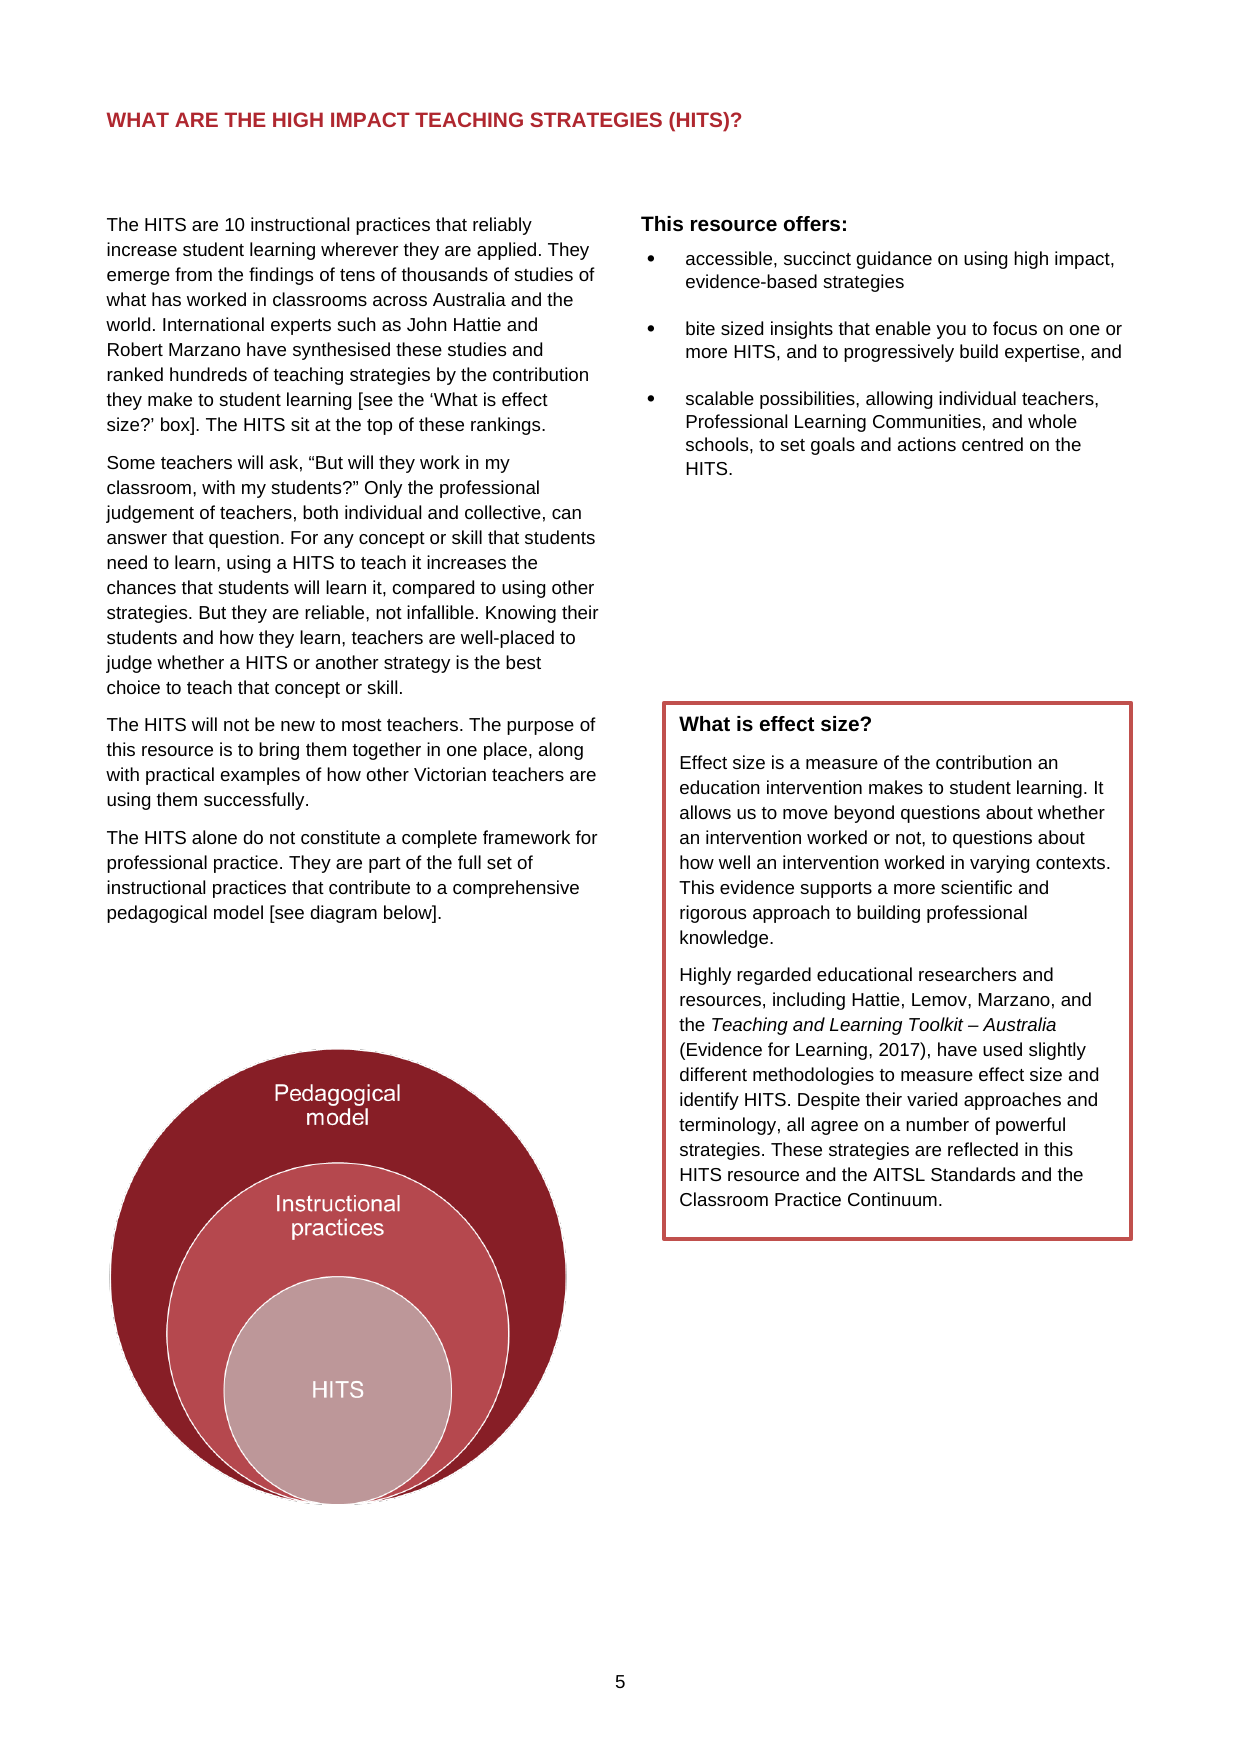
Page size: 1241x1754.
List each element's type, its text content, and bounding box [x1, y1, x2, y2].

picture [106, 1048, 575, 1505]
subtitle What are the High Impact Teaching Strategies (HITS)? [106, 106, 1134, 131]
list scalable possibilities, allowing individual teachers, Professional Learning Communities, and whole schools, to set goals and actions centred on the HITS. [648, 388, 1134, 479]
text The HITS alone do not constitute a complete framework for professional practice. They are part of the full set of instructional practices that contribute to a comprehensive pedagogical model [see diagram below]. [106, 823, 599, 923]
text The HITS will not be new to most teachers. The purpose of this resource is to bring them together in one place, along with practical examples of how other Victorian teachers are using them successfully. [106, 711, 599, 811]
list bite sized insights that enable you to focus on one or more HITS, and to progressively build expertise, and [648, 318, 1134, 363]
text This resource offers: [641, 211, 1134, 236]
text Some teachers will ask, “But will they work in my classroom, with my students?” Only the professional judgement of teachers, both individual and collective, can answer that question. For any concept or skill that students need to learn, using a HITS to teach it increases the chances that students will learn it, compared to using other strategies. But they are reliable, not infallible. Knowing their students and how they learn, teachers are well-placed to judge whether a HITS or another strategy is the best choice to teach that concept or skill. [106, 448, 599, 698]
list accessible, succinct guidance on using high impact, evidence-based strategies [648, 248, 1134, 293]
text The HITS are 10 instructional practices that reliably increase student learning wherever they are applied. They emerge from the findings of tens of thousands of studies of what has worked in classrooms across Australia and the world. International experts such as John Hattie and Robert Marzano have synthesised these studies and ranked hundreds of teaching strategies by the contribution they make to student learning [see the ‘What is effect size?’ box]. The HITS sit at the top of these rankings. [106, 211, 599, 436]
